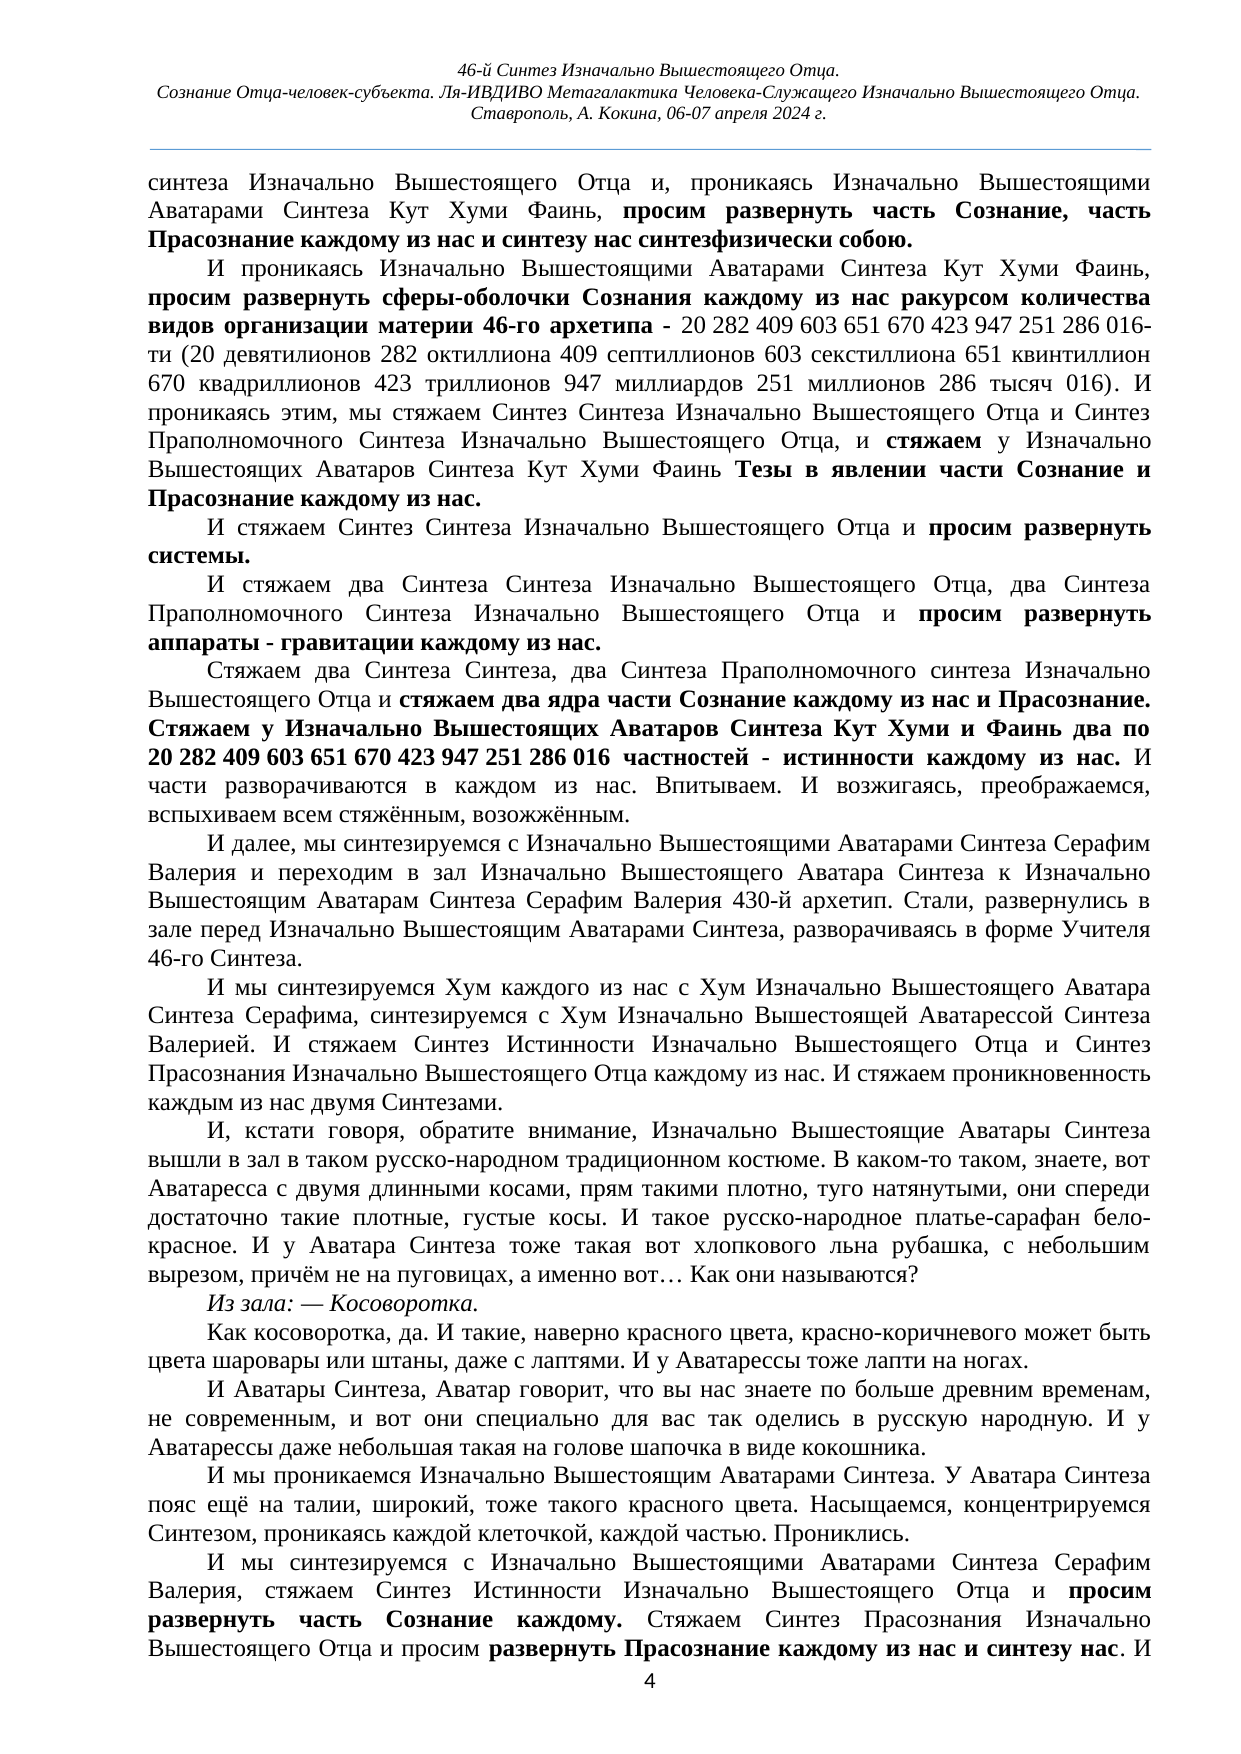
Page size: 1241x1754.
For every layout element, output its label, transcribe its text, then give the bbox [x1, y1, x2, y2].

text И мы проникаемся Изначально Вышестоящим Аватарами Синтеза. У Аватара Синтеза пояс ещё на талии, широкий, тоже такого красного цвета. Насыщаемся, концентрируемся Синтезом, проникаясь каждой клеточкой, каждой частью. Прониклись. [148, 1461, 1152, 1547]
text Как косоворотка, да. И такие, наверно красного цвета, красно-коричневого может быть цвета шаровары или штаны, даже с лаптями. И у Аватарессы тоже лапти на ногах. [148, 1317, 1152, 1374]
text И мы синтезируемся Хум каждого из нас с Хум Изначально Вышестоящего Аватара Синтеза Серафима, синтезируемся с Хум Изначально Вышестоящей Аватарессой Синтеза Валерией. И стяжаем Синтез Истинности Изначально Вышестоящего Отца и Синтез Прасознания Изначально Вышестоящего Отца каждому из нас. И стяжаем проникновенность каждым из нас двумя Синтезами. [148, 972, 1152, 1116]
text Из зала: — Косоворотка. [148, 1288, 1152, 1317]
text И, кстати говоря, обратите внимание, Изначально Вышестоящие Аватары Синтеза вышли в зал в таком русско-народном традиционном костюме. В каком-то таком, знаете, вот Аватаресса с двумя длинными косами, прям такими плотно, туго натянутыми, они спереди достаточно такие плотные, густые косы. И такое русско-народное платье-сарафан бело-красное. И у Аватара Синтеза тоже такая вот хлопкового льна рубашка, с небольшим вырезом, причём не на пуговицах, а именно вот… Как они называются? [148, 1116, 1152, 1288]
text И проникаясь Изначально Вышестоящими Аватарами Синтеза Кут Хуми Фаинь, просим развернуть сферы-оболочки Сознания каждому из нас ракурсом количества видов организации материи 46-го архетипа - 20 282 409 603 651 670 423 947 251 286 016-ти (20 девятилионов 282 октиллиона 409 септиллионов 603 секстиллиона 651 квинтиллион 670 квадриллионов 423 триллионов 947 миллиардов 251 миллионов 286 тысяч 016). И проникаясь этим, мы стяжаем Синтез Синтеза Изначально Вышестоящего Отца и Синтез Праполномочного Синтеза Изначально Вышестоящего Отца, и стяжаем у Изначально Вышестоящих Аватаров Синтеза Кут Хуми Фаинь Тезы в явлении части Сознание и Прасознание каждому из нас. [148, 253, 1152, 512]
text Стяжаем два Синтеза Синтеза, два Синтеза Праполномочного синтеза Изначально Вышестоящего Отца и стяжаем два ядра части Сознание каждому из нас и Прасознание. Стяжаем у Изначально Вышестоящих Аватаров Синтеза Кут Хуми и Фаинь два по 20 282 409 603 651 670 423 947 251 286 016 частностей - истинности каждому из нас. И части разворачиваются в каждом из нас. Впитываем. И возжигаясь, преображаемся, вспыхиваем всем стяжённым, возожжённым. [148, 656, 1152, 828]
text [148, 1547, 1152, 1662]
text И стяжаем два Синтеза Синтеза Изначально Вышестоящего Отца, два Синтеза Праполномочного Синтеза Изначально Вышестоящего Отца и просим развернуть аппараты - гравитации каждому из нас. [148, 569, 1152, 656]
text И далее, мы синтезируемся с Изначально Вышестоящими Аватарами Синтеза Серафим Валерия и переходим в зал Изначально Вышестоящего Аватара Синтеза к Изначально Вышестоящим Аватарам Синтеза Серафим Валерия 430-й архетип. Стали, развернулись в зале перед Изначально Вышестоящим Аватарами Синтеза, разворачиваясь в форме Учителя 46-го Синтеза. [148, 828, 1152, 972]
text И Аватары Синтеза, Аватар говорит, что вы нас знаете по больше древним временам, не современным, и вот они специально для вас так оделись в русскую народную. И у Аватарессы даже небольшая такая на голове шапочка в виде кокошника. [148, 1374, 1152, 1461]
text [148, 167, 1152, 253]
text И стяжаем Синтез Синтеза Изначально Вышестоящего Отца и просим развернуть системы. [148, 512, 1152, 569]
